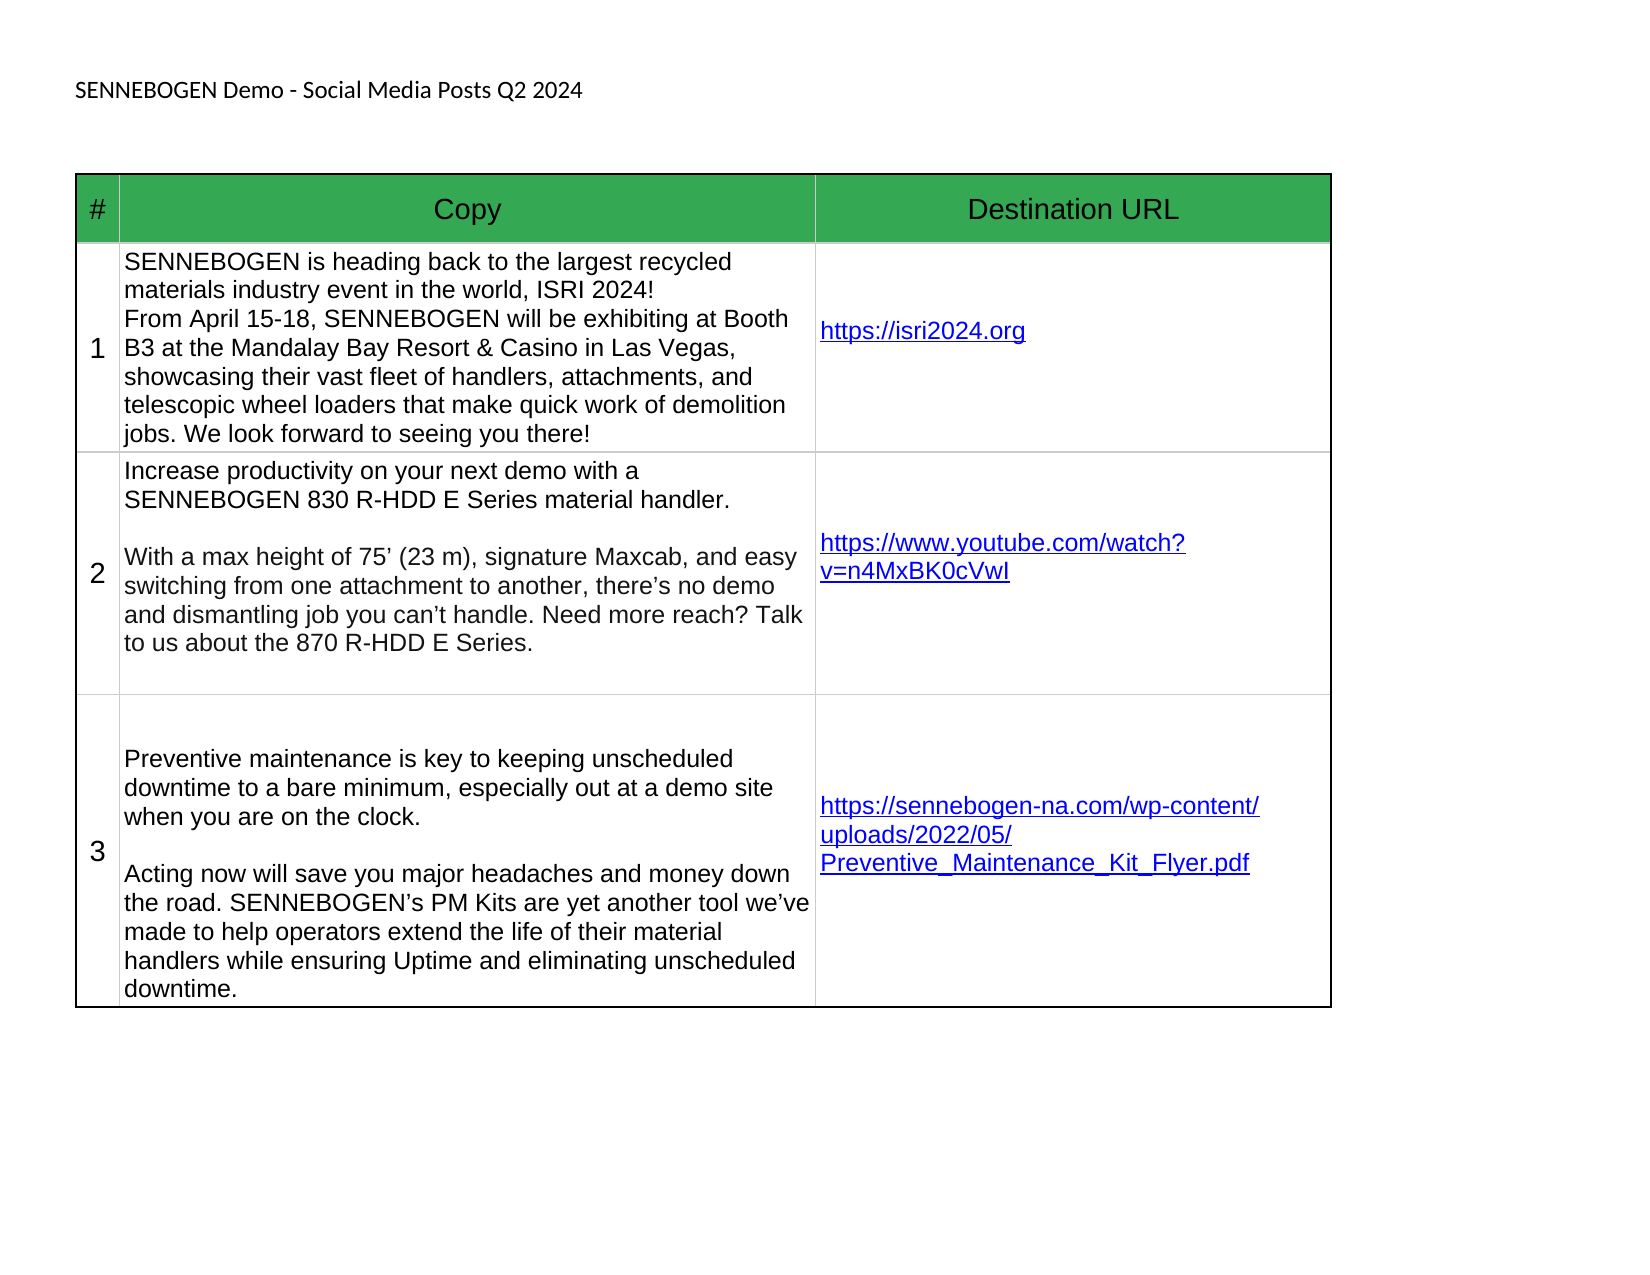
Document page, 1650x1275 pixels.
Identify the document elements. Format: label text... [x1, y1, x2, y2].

table_header Copy [120, 175, 815, 242]
table_cell Preventive maintenance is key to keeping unscheduled downtime to a bare minimum, especially out at a demo site when you are on the clock. Acting now will save you major headaches and money down the road. SENNEBOGEN’s PM Kits are yet another tool we’ve made to help operators extend the life of their material handlers while ensuring Uptime and eliminating unscheduled downtime. [120, 695, 815, 1006]
table_cell 1 [77, 244, 119, 451]
table_header # [77, 175, 119, 242]
table_cell Increase productivity on your next demo with a SENNEBOGEN 830 R-HDD E Series material handler. With a max height of 75’ (23 m), signature Maxcab, and easy switching from one attachment to another, there’s no demo and dismantling job you can’t handle. Need more reach? Talk to us about the 870 R-HDD E Series. [120, 453, 815, 694]
table_cell 2 [77, 453, 119, 694]
table_cell SENNEBOGEN is heading back to the largest recycled materials industry event in the world, ISRI 2024! From April 15-18, SENNEBOGEN will be exhibiting at Booth B3 at the Mandalay Bay Resort & Casino in Las Vegas, showcasing their vast fleet of handlers, attachments, and telescopic wheel loaders that make quick work of demolition jobs. We look forward to seeing you there! [120, 244, 815, 451]
table_cell https://www.youtube.com/watch?v=n4MxBK0cVwI [816, 453, 1330, 694]
table_cell https://sennebogen-na.com/wp-content/uploads/2022/05/Preventive_Maintenance_Kit_Flyer.pdf [816, 695, 1330, 1006]
table_cell 3 [77, 695, 119, 1006]
table_header Destination URL [816, 175, 1330, 242]
table_cell https://isri2024.org [816, 244, 1330, 451]
